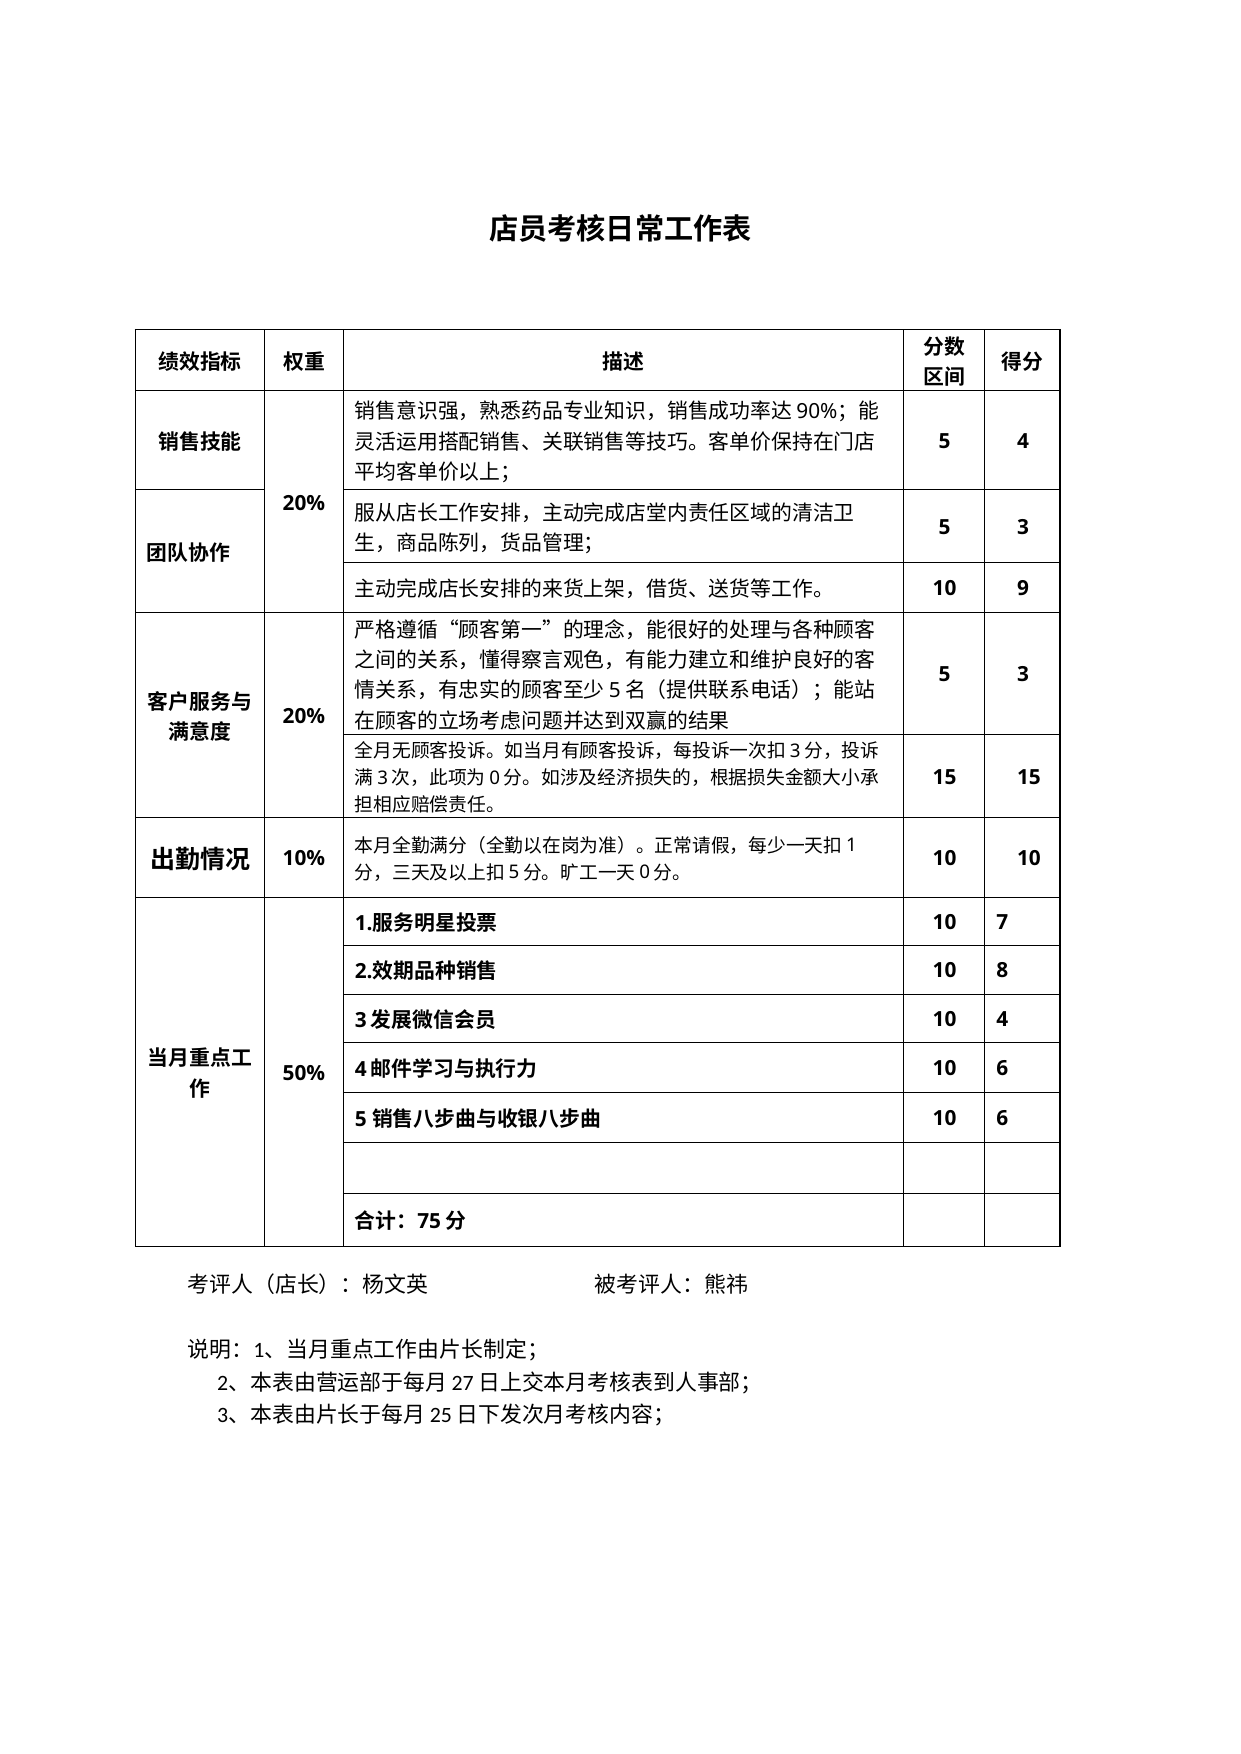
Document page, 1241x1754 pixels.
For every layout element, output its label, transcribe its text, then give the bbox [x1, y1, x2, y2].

table_cell 本月全勤满分（全勤以在岗为准）。正常请假，每少一天扣1分，三天及以上扣5分。旷工一天0分。 [344, 818, 903, 897]
table_cell 3发展微信会员 [344, 995, 903, 1042]
table_cell 6 [985, 1093, 1059, 1142]
table_cell 3 [985, 613, 1059, 734]
table_cell 10 [904, 563, 984, 612]
text 说明：1、当月重点工作由片长制定； [187, 1332, 1053, 1364]
table_cell 10 [904, 946, 984, 994]
table_cell 4邮件学习与执行力 [344, 1043, 903, 1092]
table_cell 10 [985, 818, 1059, 897]
text 考评人（店长）：杨文英 被考评人：熊祎 [187, 1247, 1053, 1299]
table_cell [985, 1143, 1059, 1193]
text 3、本表由片长于每月25日下发次月考核内容； [187, 1397, 1053, 1429]
table_cell 4 [985, 391, 1059, 489]
table_cell [904, 1194, 984, 1246]
table_cell 15 [904, 735, 984, 817]
table_header 绩效指标 [136, 330, 264, 390]
table_cell 5 销售八步曲与收银八步曲 [344, 1093, 903, 1142]
table_cell 20% [265, 391, 343, 612]
table_cell 50% [265, 898, 343, 1246]
table_cell 10 [904, 1043, 984, 1092]
table_cell [904, 1143, 984, 1193]
table_cell 3 [985, 490, 1059, 562]
table_header 得分 [985, 330, 1059, 390]
table_cell 销售技能 [136, 391, 264, 489]
table_cell 合计：75分 [344, 1194, 903, 1246]
table_cell 10 [904, 1093, 984, 1142]
table_cell 5 [904, 613, 984, 734]
table_cell [344, 1143, 903, 1193]
table_cell 10% [265, 818, 343, 897]
table_cell 10 [904, 995, 984, 1042]
table_cell 2.效期品种销售 [344, 946, 903, 994]
table_cell 严格遵循“顾客第一”的理念，能很好的处理与各种顾客之间的关系，懂得察言观色，有能力建立和维护良好的客情关系，有忠实的顾客至少5名（提供联系电话）；能站在顾客的立场考虑问题并达到双赢的结果 [344, 613, 903, 734]
table_cell 全月无顾客投诉。如当月有顾客投诉，每投诉一次扣3分，投诉满3次，此项为0分。如涉及经济损失的，根据损失金额大小承担相应赔偿责任。 [344, 735, 903, 817]
table_cell 10 [904, 898, 984, 945]
table_cell 9 [985, 563, 1059, 612]
table_header 描述 [344, 330, 903, 390]
table_cell 主动完成店长安排的来货上架，借货、送货等工作。 [344, 563, 903, 612]
table_cell 4 [985, 995, 1059, 1042]
table_cell 服从店长工作安排，主动完成店堂内责任区域的清洁卫生，商品陈列，货品管理； [344, 490, 903, 562]
table_cell [985, 1194, 1059, 1246]
table_cell 6 [985, 1043, 1059, 1092]
text 2、本表由营运部于每月27日上交本月考核表到人事部； [187, 1364, 1053, 1397]
table_cell 5 [904, 490, 984, 562]
table_cell 1.服务明星投票 [344, 898, 903, 945]
table_cell 销售意识强，熟悉药品专业知识，销售成功率达90%；能灵活运用搭配销售、关联销售等技巧。客单价保持在门店平均客单价以上； [344, 391, 903, 489]
table_cell 客户服务与满意度 [136, 613, 264, 817]
table_cell 10 [904, 818, 984, 897]
table_cell 7 [985, 898, 1059, 945]
table_cell 20% [265, 613, 343, 817]
table_cell 8 [985, 946, 1059, 994]
table_cell 15 [985, 735, 1059, 817]
table_cell 当月重点工作 [136, 898, 264, 1246]
table_cell 出勤情况 [136, 818, 264, 897]
table_header 权重 [265, 330, 343, 390]
table_cell 团队协作 [136, 490, 264, 612]
text 店员考核日常工作表 [187, 194, 1053, 259]
table_cell 5 [904, 391, 984, 489]
table_header 分数 区间 [904, 330, 984, 390]
